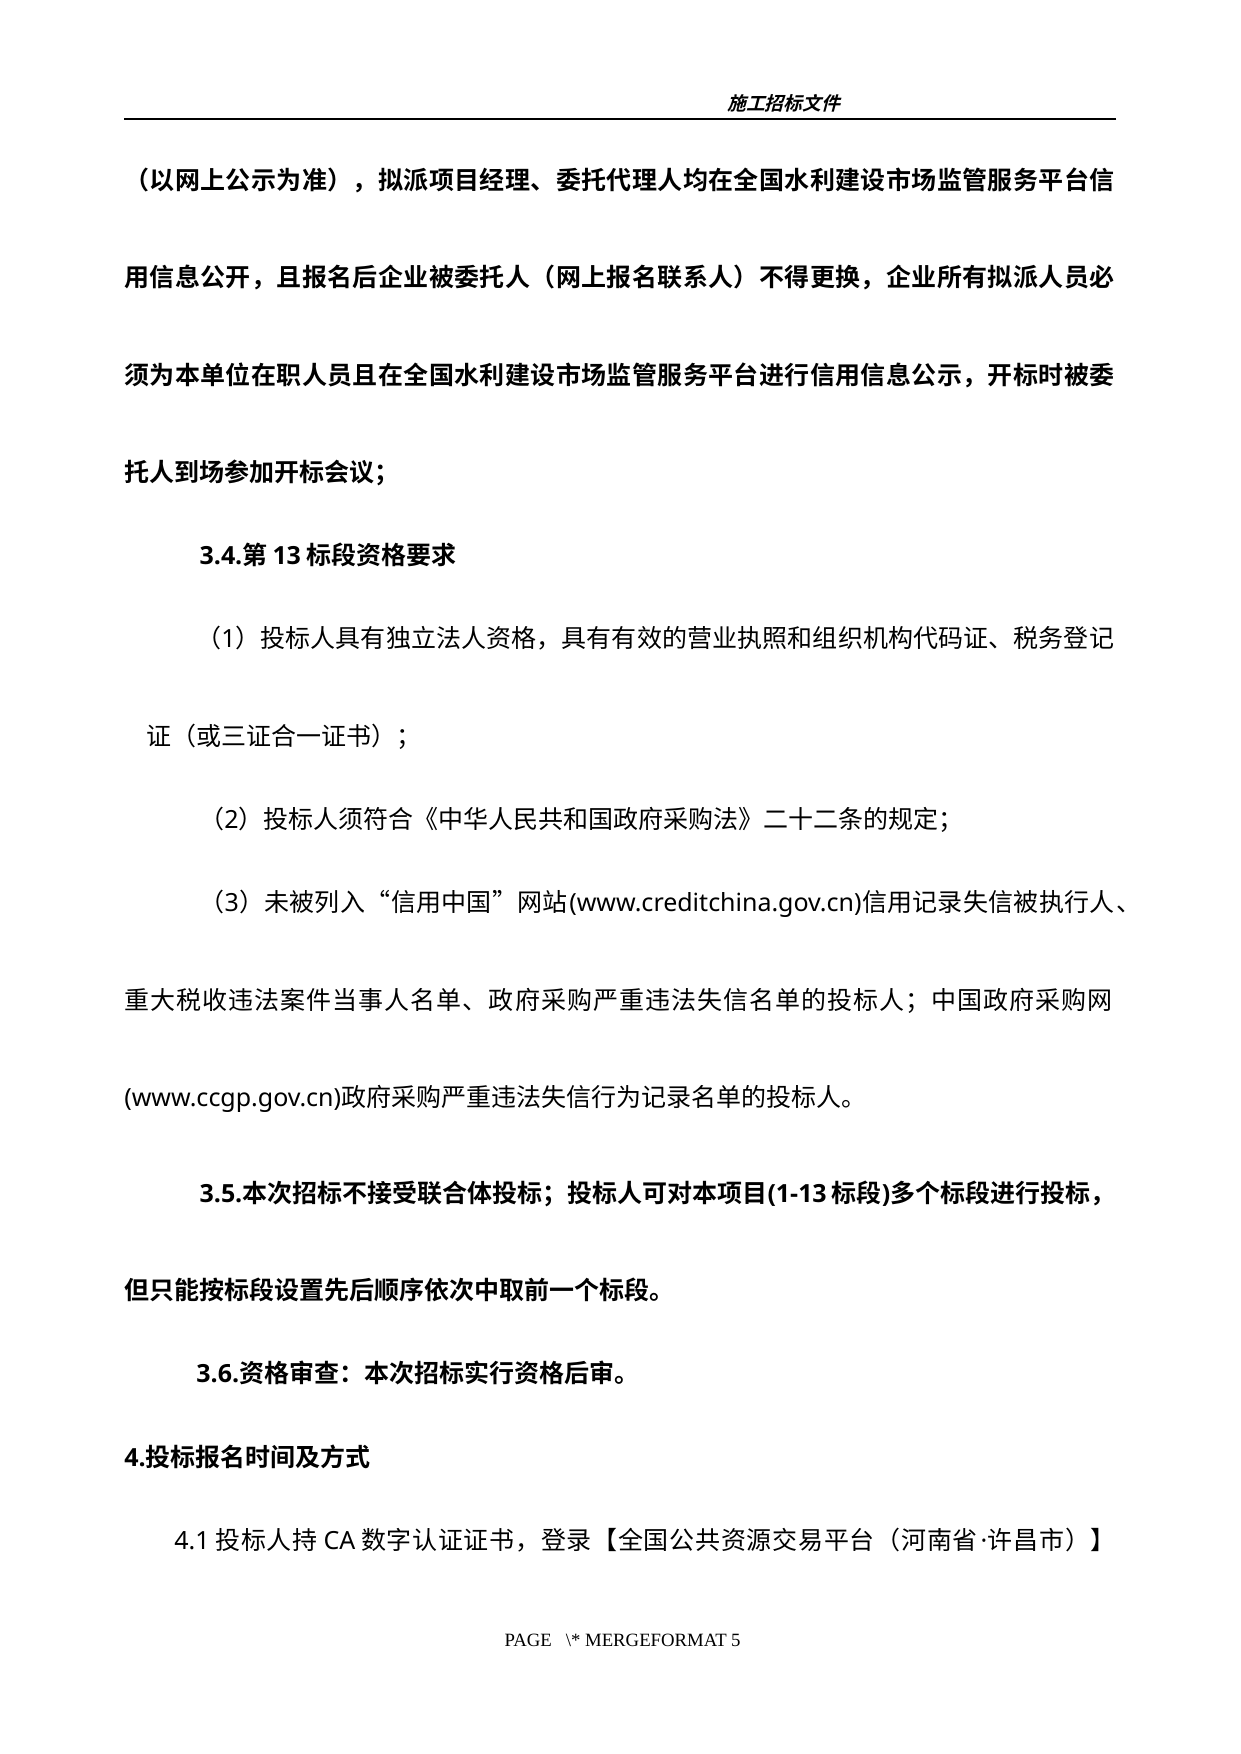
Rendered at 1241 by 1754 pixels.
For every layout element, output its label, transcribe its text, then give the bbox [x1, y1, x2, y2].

text （1）投标人具有独立法人资格，具有有效的营业执照和组织机构代码证、税务登记证（或三证合一证书）； [146, 604, 1116, 767]
text （2）投标人须符合《中华人民共和国政府采购法》二十二条的规定； [124, 785, 1116, 850]
text （3）未被列入“信用中国”网站(www.creditchina.gov.cn)信用记录失信被执行人、重大税收违法案件当事人名单、政府采购严重违法失信名单的投标人；中国政府采购网(www.ccgp.gov.cn)政府采购严重违法失信行为记录名单的投标人。 [124, 868, 1116, 1128]
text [124, 1506, 1116, 1571]
text 3.6.资格审查：本次招标实行资格后审。 [146, 1339, 1116, 1404]
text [124, 146, 1116, 503]
text 3.4.第13标段资格要求 [124, 521, 1116, 586]
text 3.5.本次招标不接受联合体投标；投标人可对本项目(1-13标段)多个标段进行投标，但只能按标段设置先后顺序依次中取前一个标段。 [124, 1159, 1116, 1321]
text 4.投标报名时间及方式 [124, 1423, 1116, 1488]
